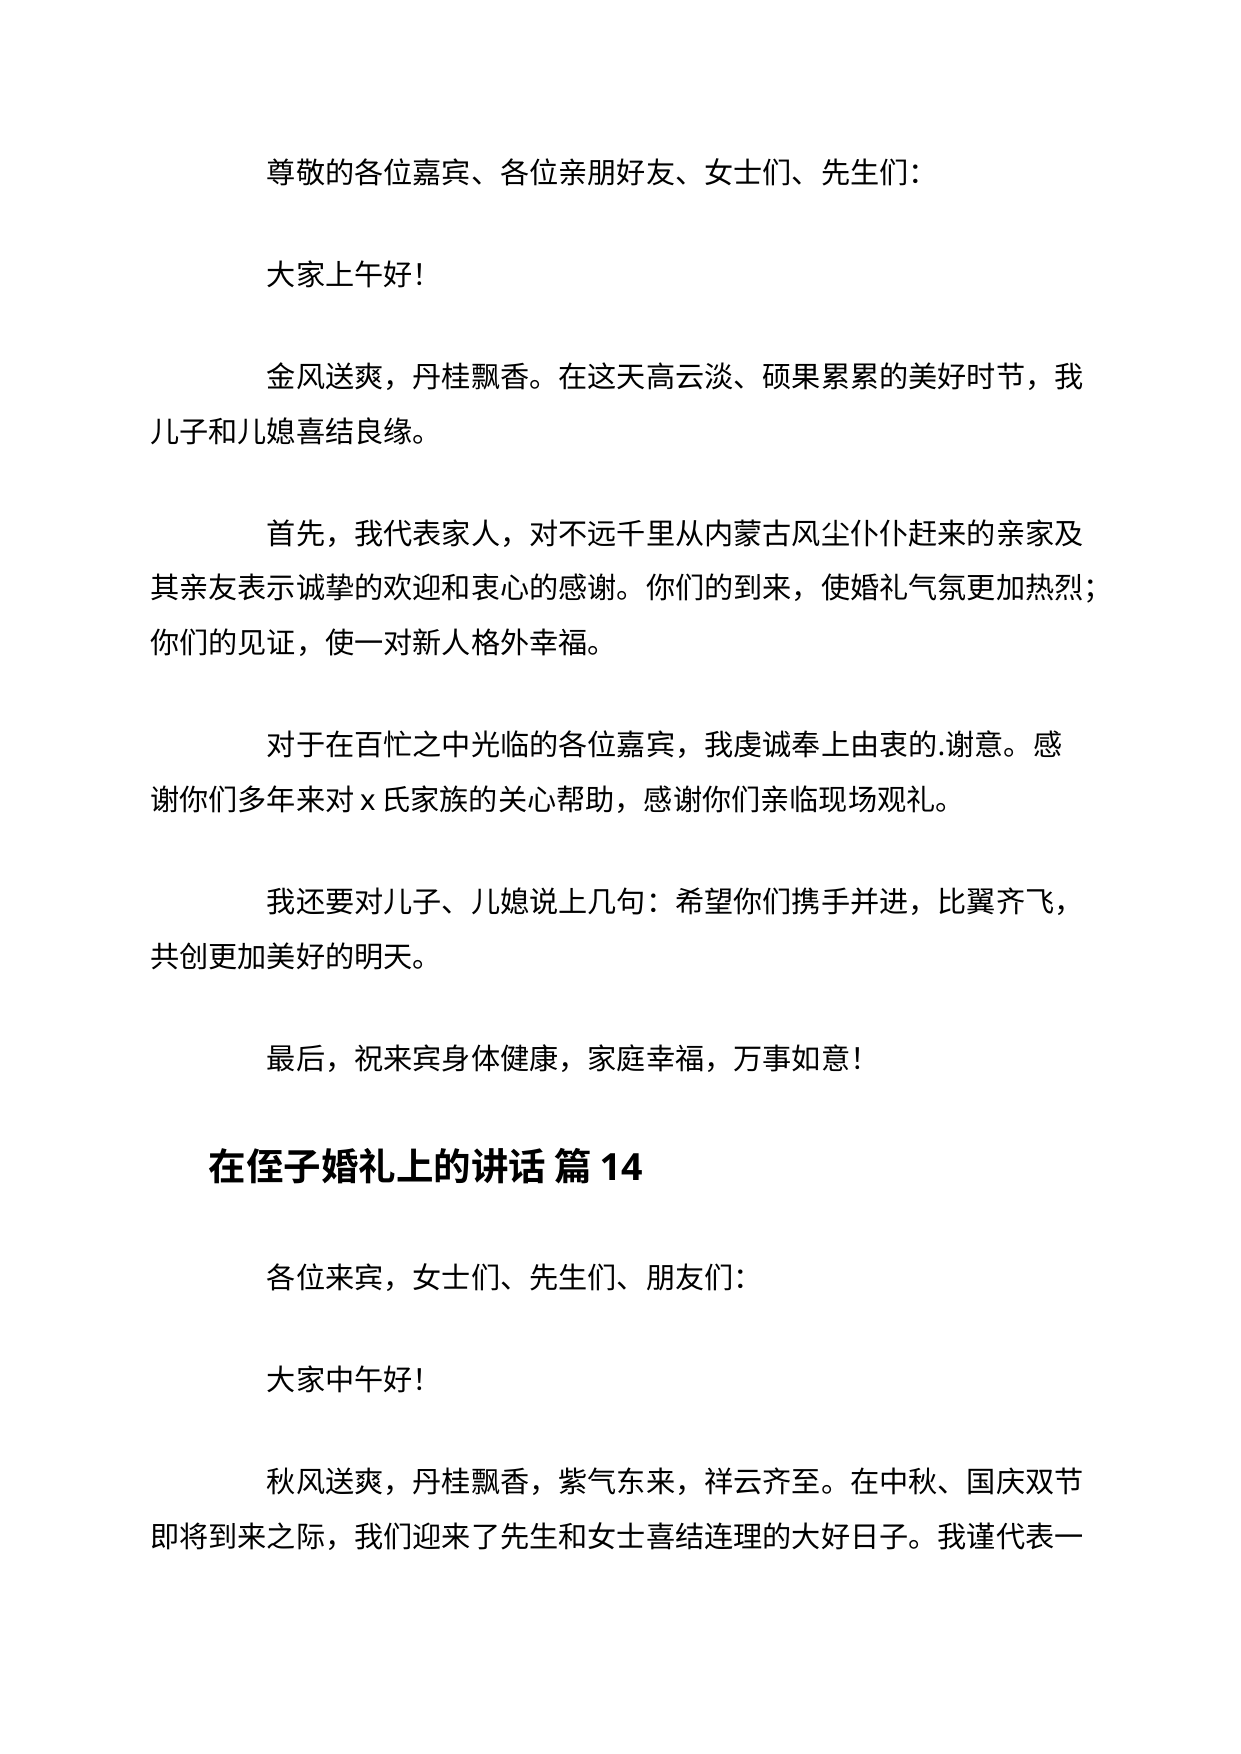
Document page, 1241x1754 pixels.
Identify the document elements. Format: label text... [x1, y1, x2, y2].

text 对于在百忙之中光临的各位嘉宾，我虔诚奉上由衷的.谢意。感谢你们多年来对x氏家族的关心帮助，感谢你们亲临现场观礼。 [150, 722, 1090, 819]
text 最后，祝来宾身体健康，家庭幸福，万事如意！ [150, 1035, 1090, 1078]
text 在侄子婚礼上的讲话 篇14 [150, 1137, 1090, 1192]
text 我还要对儿子、儿媳说上几句：希望你们携手并进，比翼齐飞，共创更加美好的明天。 [150, 879, 1090, 976]
text 各位来宾，女士们、先生们、朋友们： [150, 1255, 1090, 1297]
text 大家中午好！ [150, 1357, 1090, 1399]
text 首先，我代表家人，对不远千里从内蒙古风尘仆仆赶来的亲家及其亲友表示诚挚的欢迎和衷心的感谢。你们的到来，使婚礼气氛更加热烈；你们的见证，使一对新人格外幸福。 [150, 510, 1090, 662]
text 尊敬的各位嘉宾、各位亲朋好友、女士们、先生们： [150, 150, 1090, 192]
text 大家上午好！ [150, 252, 1090, 294]
text 金风送爽，丹桂飘香。在这天高云淡、硕果累累的美好时节，我儿子和儿媳喜结良缘。 [150, 353, 1090, 451]
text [150, 1458, 1090, 1556]
